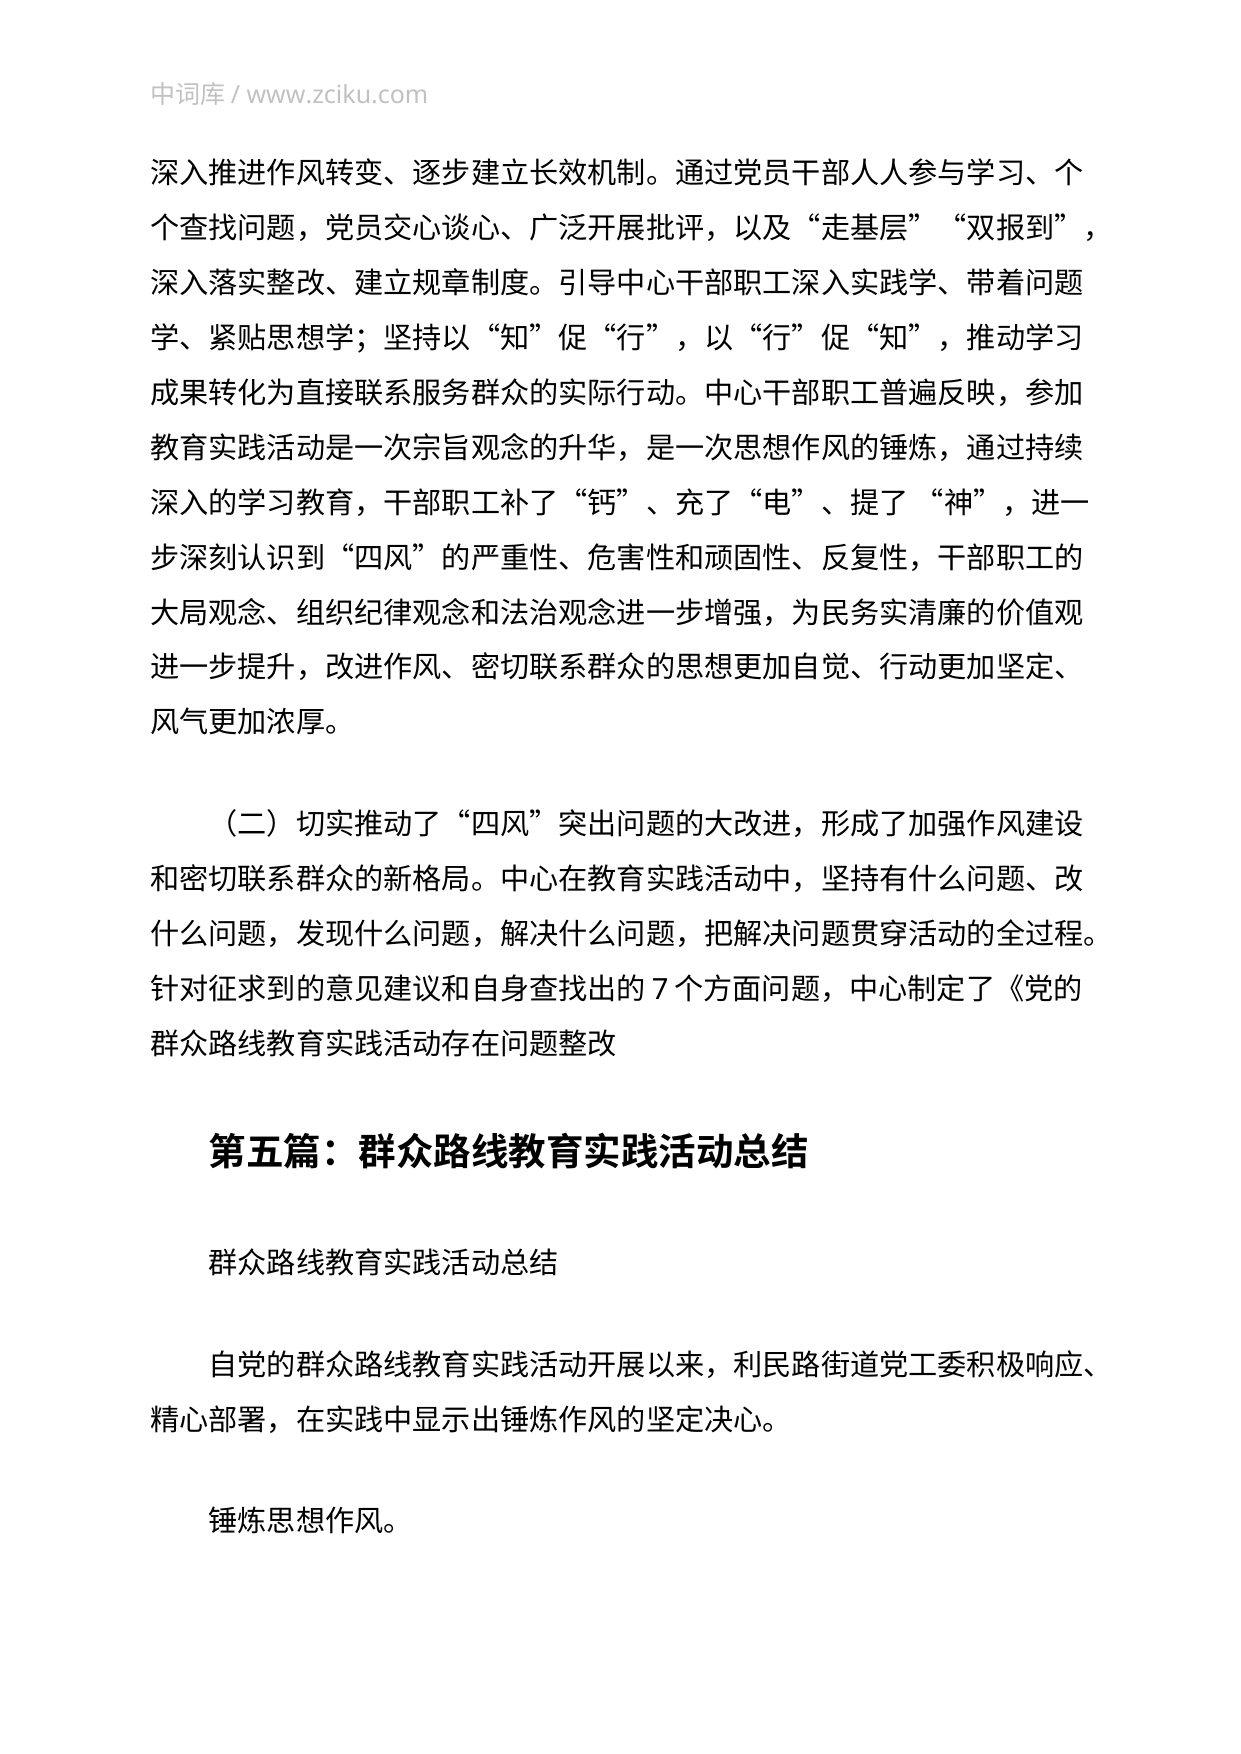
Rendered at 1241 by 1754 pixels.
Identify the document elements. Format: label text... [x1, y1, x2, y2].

text 锤炼思想作风。 [150, 1498, 1090, 1540]
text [150, 150, 1090, 741]
text （二）切实推动了“四风”突出问题的大改进，形成了加强作风建设和密切联系群众的新格局。中心在教育实践活动中，坚持有什么问题、改什么问题，发现什么问题，解决什么问题，把解决问题贯穿活动的全过程。针对征求到的意见建议和自身查找出的7个方面问题，中心制定了《党的群众路线教育实践活动存在问题整改 [150, 801, 1090, 1063]
text 自党的群众路线教育实践活动开展以来，利民路街道党工委积极响应、精心部署，在实践中显示出锤炼作风的坚定决心。 [150, 1341, 1090, 1438]
text 第五篇：群众路线教育实践活动总结 [150, 1122, 1090, 1176]
text 群众路线教育实践活动总结 [150, 1239, 1090, 1282]
